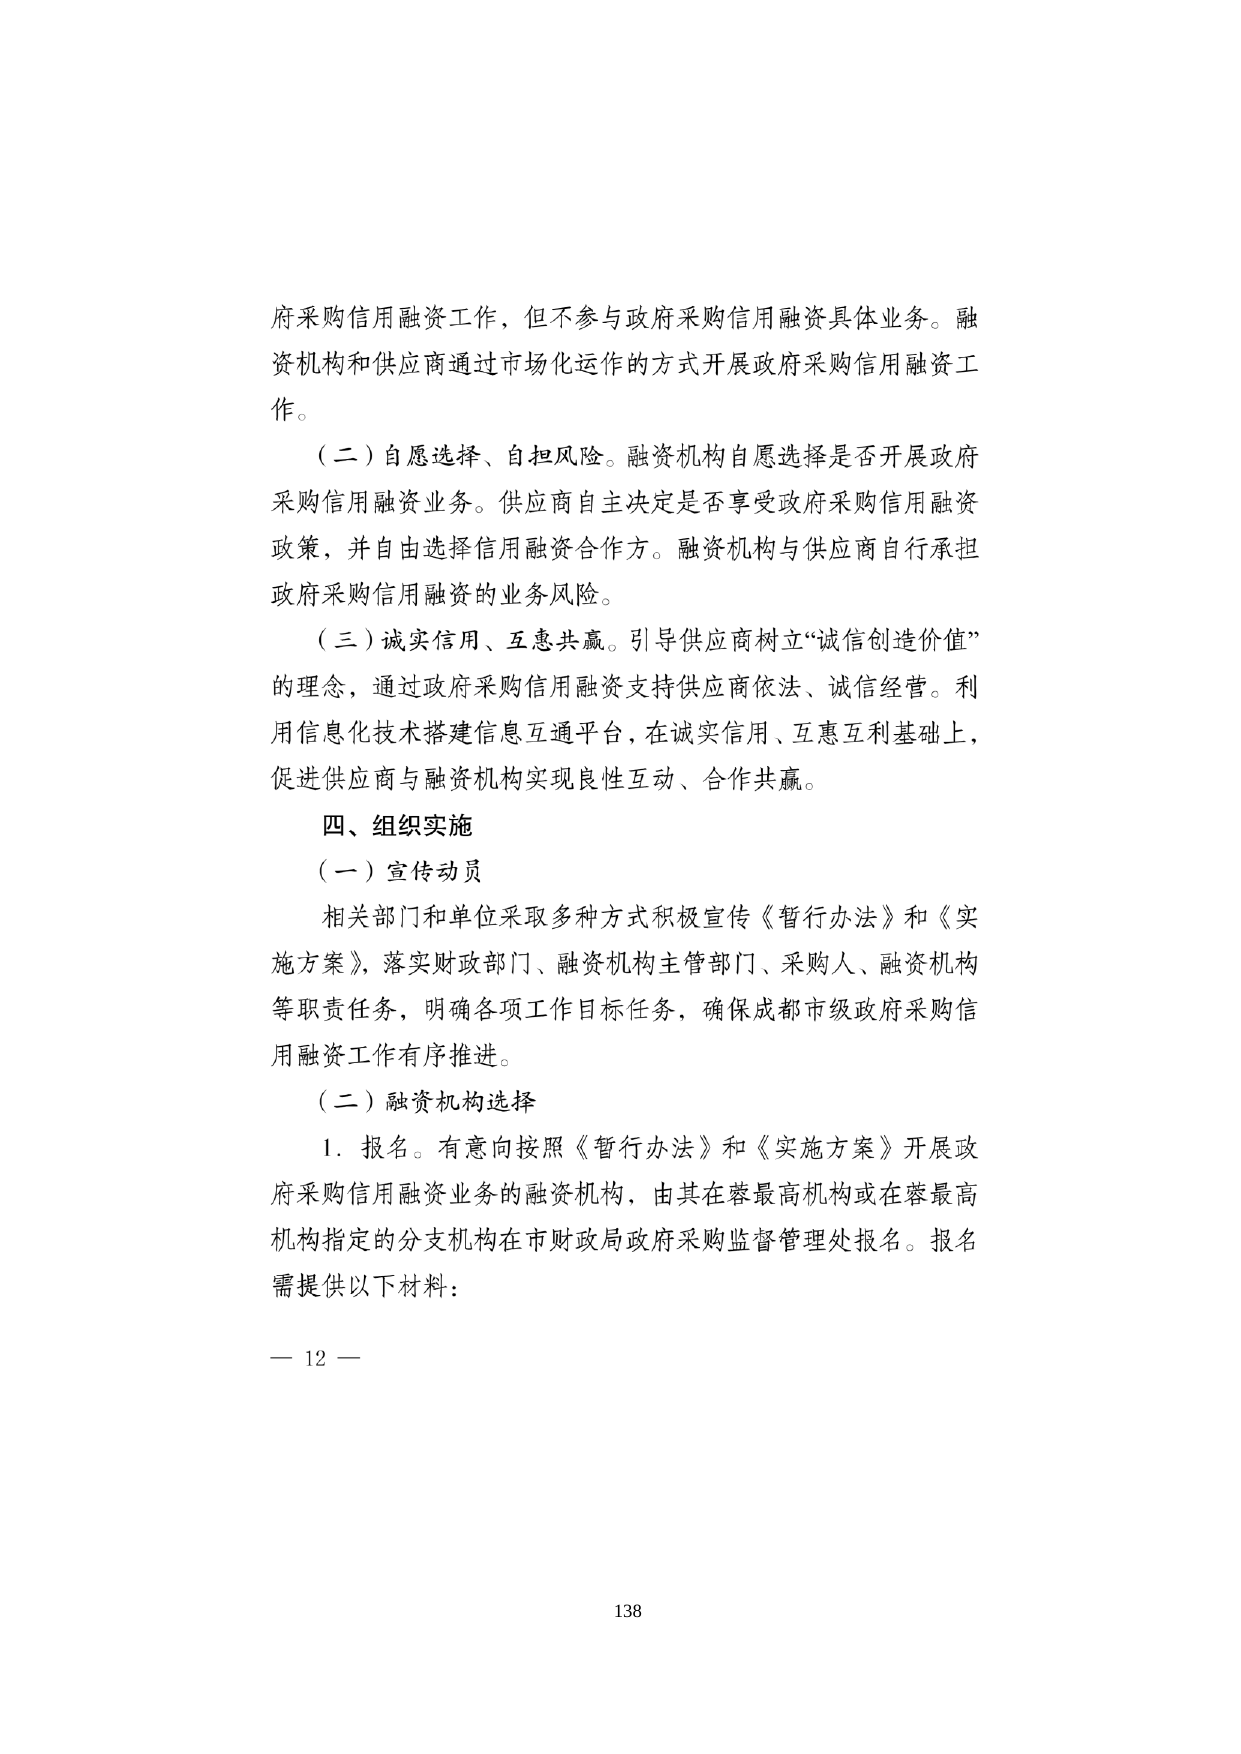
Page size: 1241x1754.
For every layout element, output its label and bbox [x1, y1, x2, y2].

picture [147, 127, 1100, 1473]
